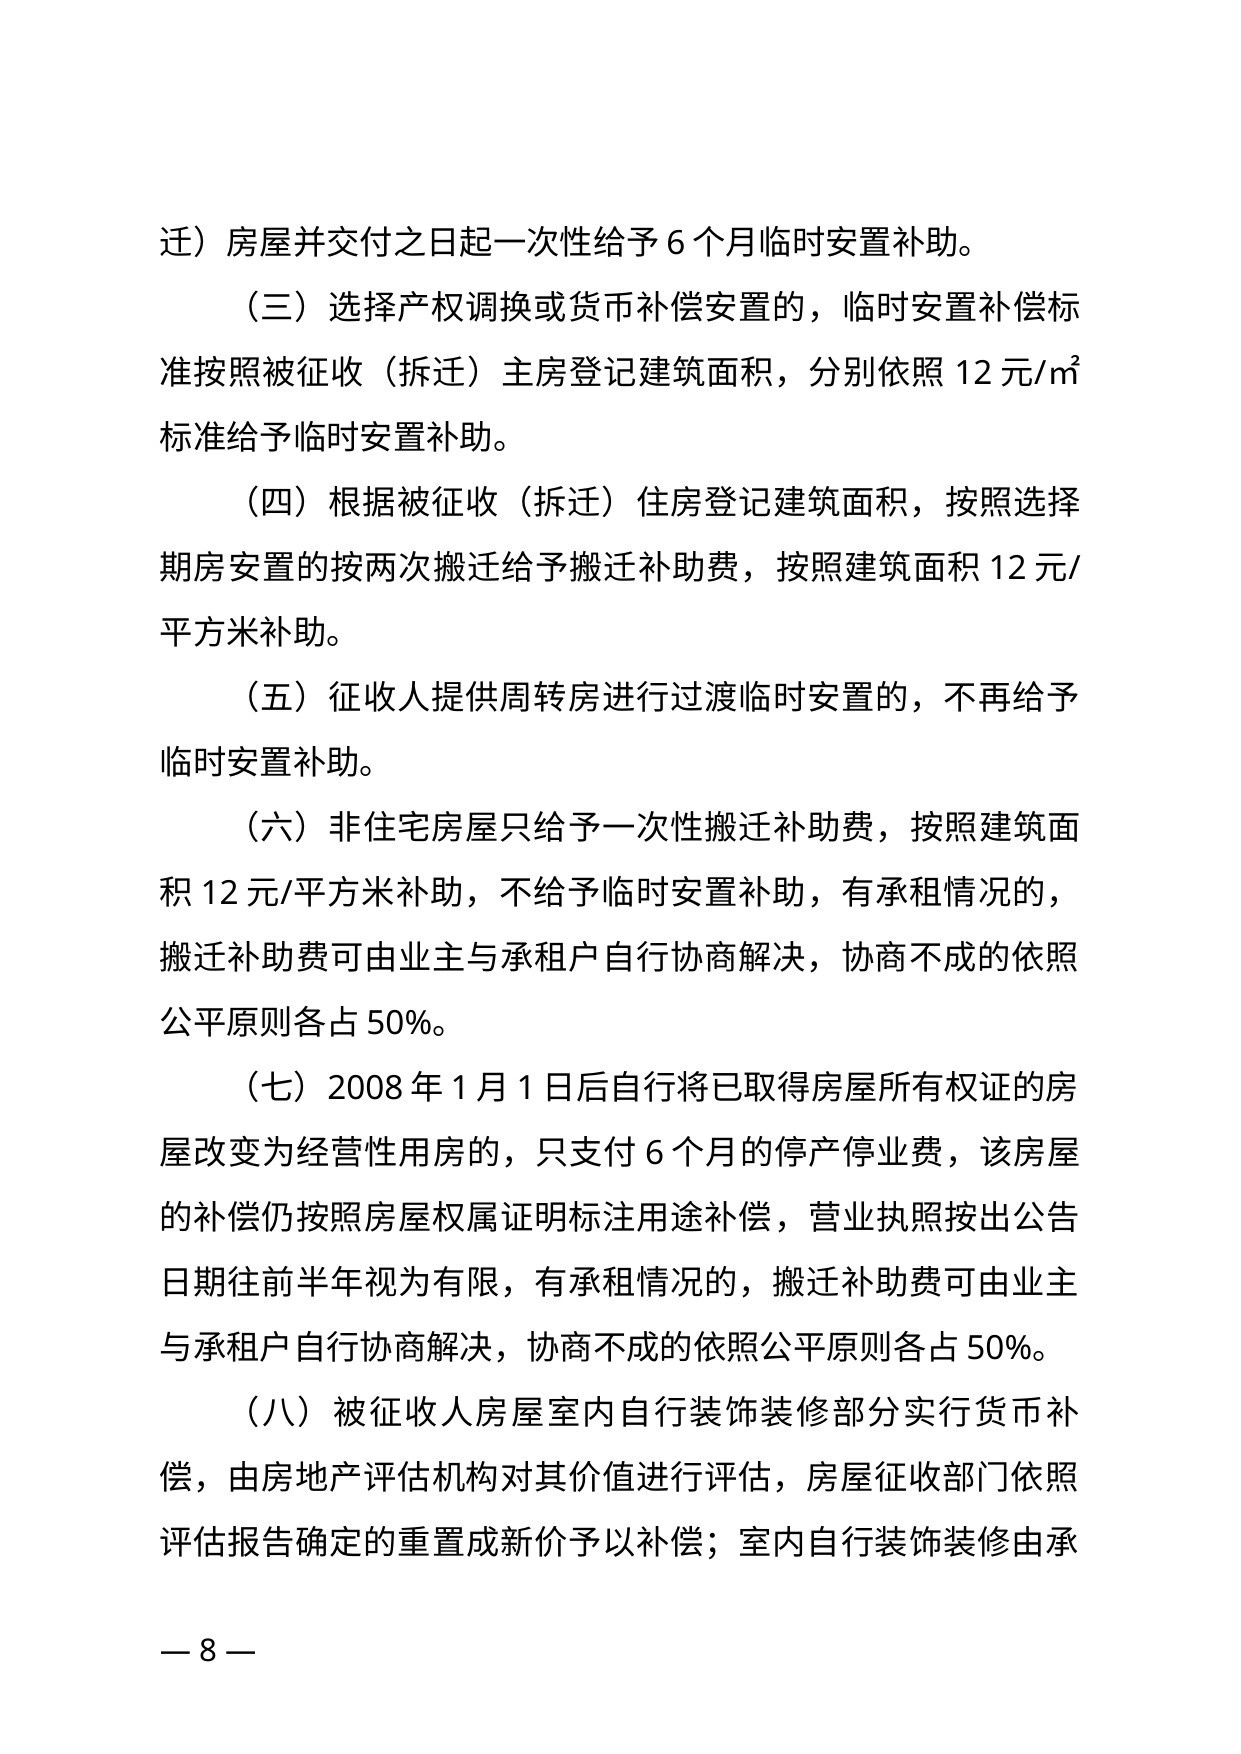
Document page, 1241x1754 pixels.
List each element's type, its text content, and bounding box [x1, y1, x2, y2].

text （四）根据被征收（拆迁）住房登记建筑面积，按照选择期房安置的按两次搬迁给予搬迁补助费，按照建筑面积12元/平方米补助。 [159, 468, 1081, 663]
text （七）2008年1月1日后自行将已取得房屋所有权证的房屋改变为经营性用房的，只支付6个月的停产停业费，该房屋的补偿仍按照房屋权属证明标注用途补偿，营业执照按出公告日期往前半年视为有限，有承租情况的，搬迁补助费可由业主与承租户自行协商解决，协商不成的依照公平原则各占50%。 [159, 1053, 1081, 1378]
text （三）选择产权调换或货币补偿安置的，临时安置补偿标准按照被征收（拆迁）主房登记建筑面积，分别依照12元/㎡标准给予临时安置补助。 [159, 273, 1081, 468]
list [159, 1378, 1081, 1573]
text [159, 208, 1081, 273]
text （五）征收人提供周转房进行过渡临时安置的，不再给予临时安置补助。 [159, 663, 1081, 793]
text （六）非住宅房屋只给予一次性搬迁补助费，按照建筑面积12元/平方米补助，不给予临时安置补助，有承租情况的，搬迁补助费可由业主与承租户自行协商解决，协商不成的依照公平原则各占50%。 [159, 793, 1081, 1053]
